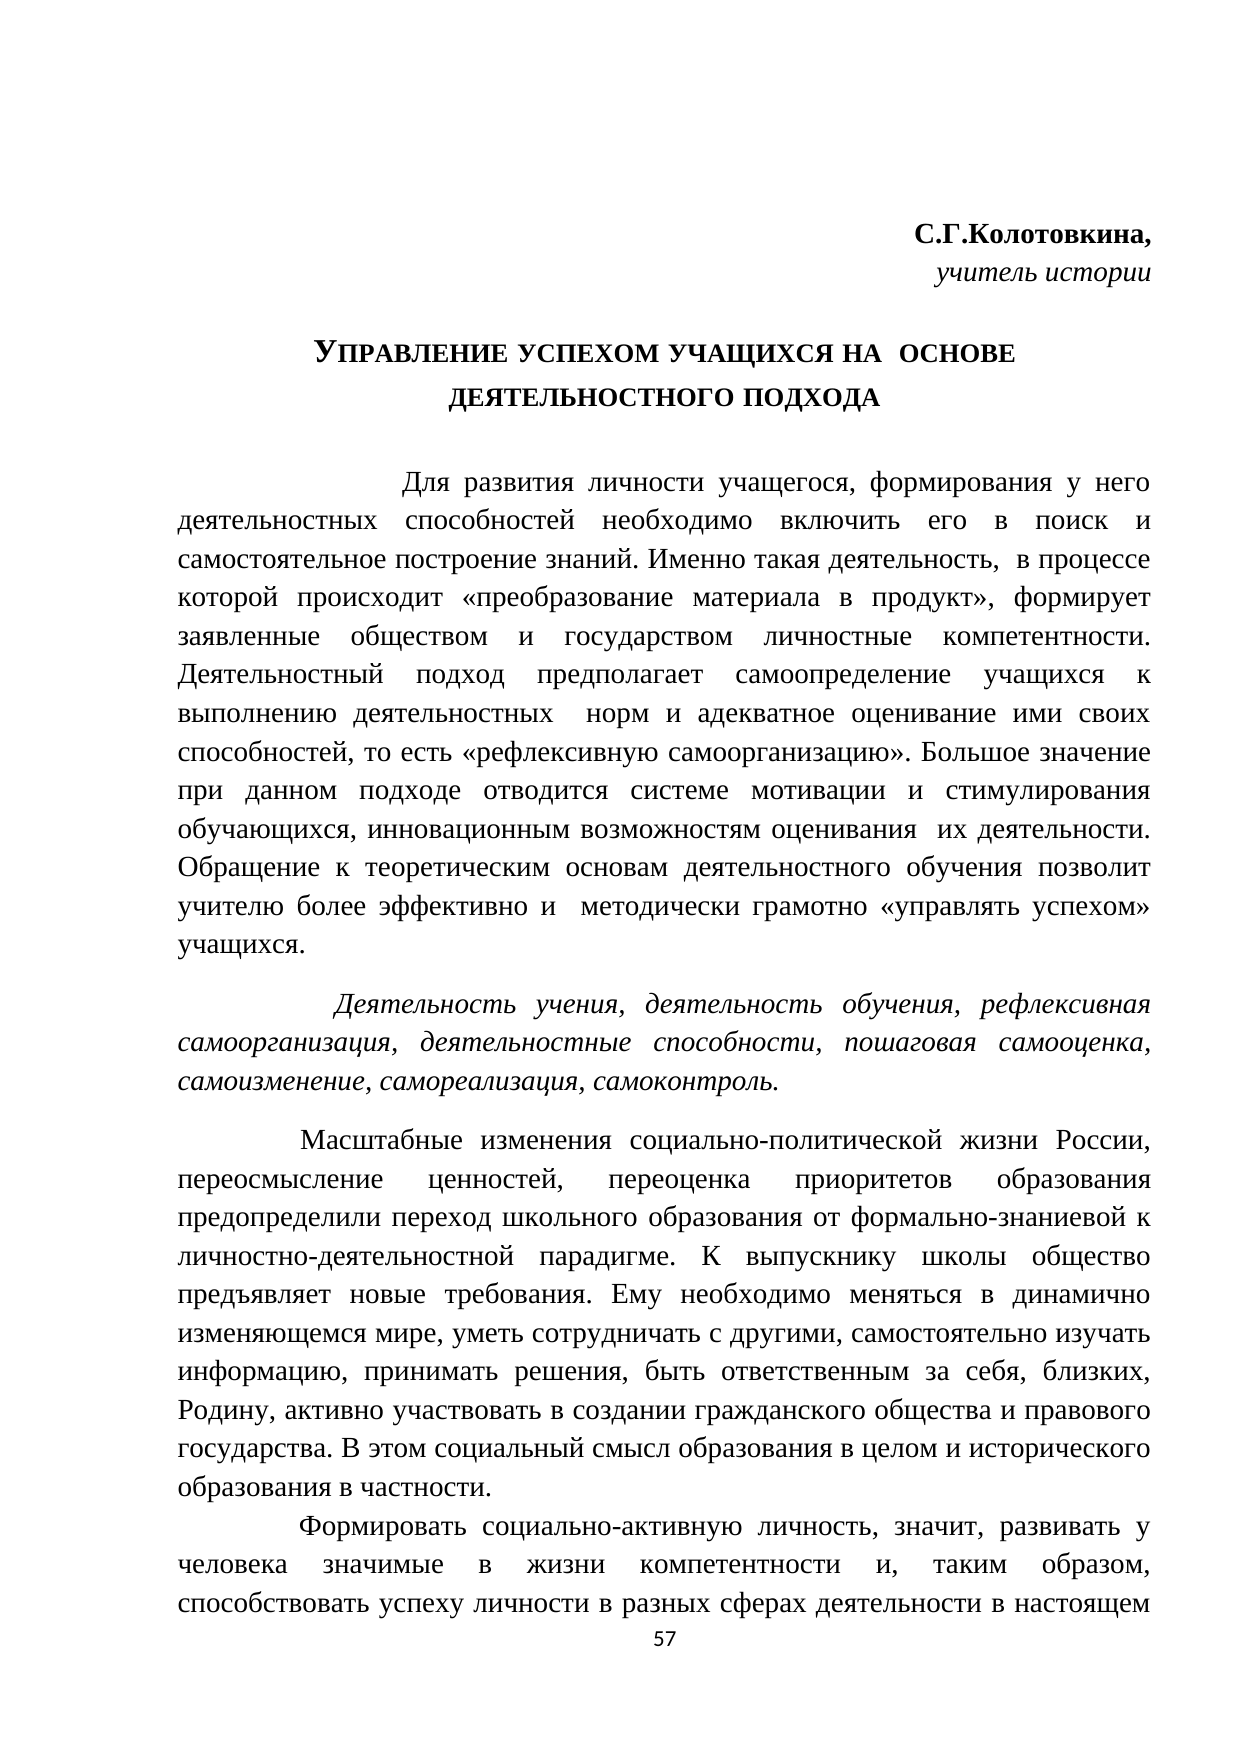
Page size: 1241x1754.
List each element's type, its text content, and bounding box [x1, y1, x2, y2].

text Управление успехом учащихся на основе [177, 332, 1152, 370]
text деятельностного подхода [177, 376, 1152, 414]
text С.Г.Колотовкина, [177, 216, 1152, 249]
text Масштабные изменения социально-политической жизни России, переосмысление ценностей, переоценка приоритетов образования предопределили переход школьного образования от формально-знаниевой к личностно-деятельностной парадигме. К выпускнику школы общество предъявляет новые требования. Ему необходимо меняться в динамично изменяющемся мире, уметь сотрудничать с другими, самостоятельно изучать информацию, принимать решения, быть ответственным за себя, близких, Родину, активно участвовать в создании гражданского общества и правового государства. В этом социальный смысл образования в целом и исторического образования в частности. [177, 1122, 1152, 1503]
text учитель истории [177, 254, 1152, 288]
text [177, 1508, 1152, 1618]
text Для развития личности учащегося, формирования у него деятельностных способностей необходимо включить его в поиск и самостоятельное построение знаний. Именно такая деятельность, в процессе которой происходит «преобразование материала в продукт», формирует заявленные обществом и государством личностные компетентности. Деятельностный подход предполагает самоопределение учащихся к выполнению деятельностных норм и адекватное оценивание ими своих способностей, то есть «рефлексивную самоорганизацию». Большое значение при данном подходе отводится системе мотивации и стимулирования обучающихся, инновационным возможностям оценивания их деятельности. Обращение к теоретическим основам деятельностного обучения позволит учителю более эффективно и методически грамотно «управлять успехом» учащихся. [177, 464, 1152, 960]
text Деятельность учения, деятельность обучения, рефлексивная самоорганизация, деятельностные способности, пошаговая самооценка, самоизменение, самореализация, самоконтроль. [177, 986, 1152, 1096]
